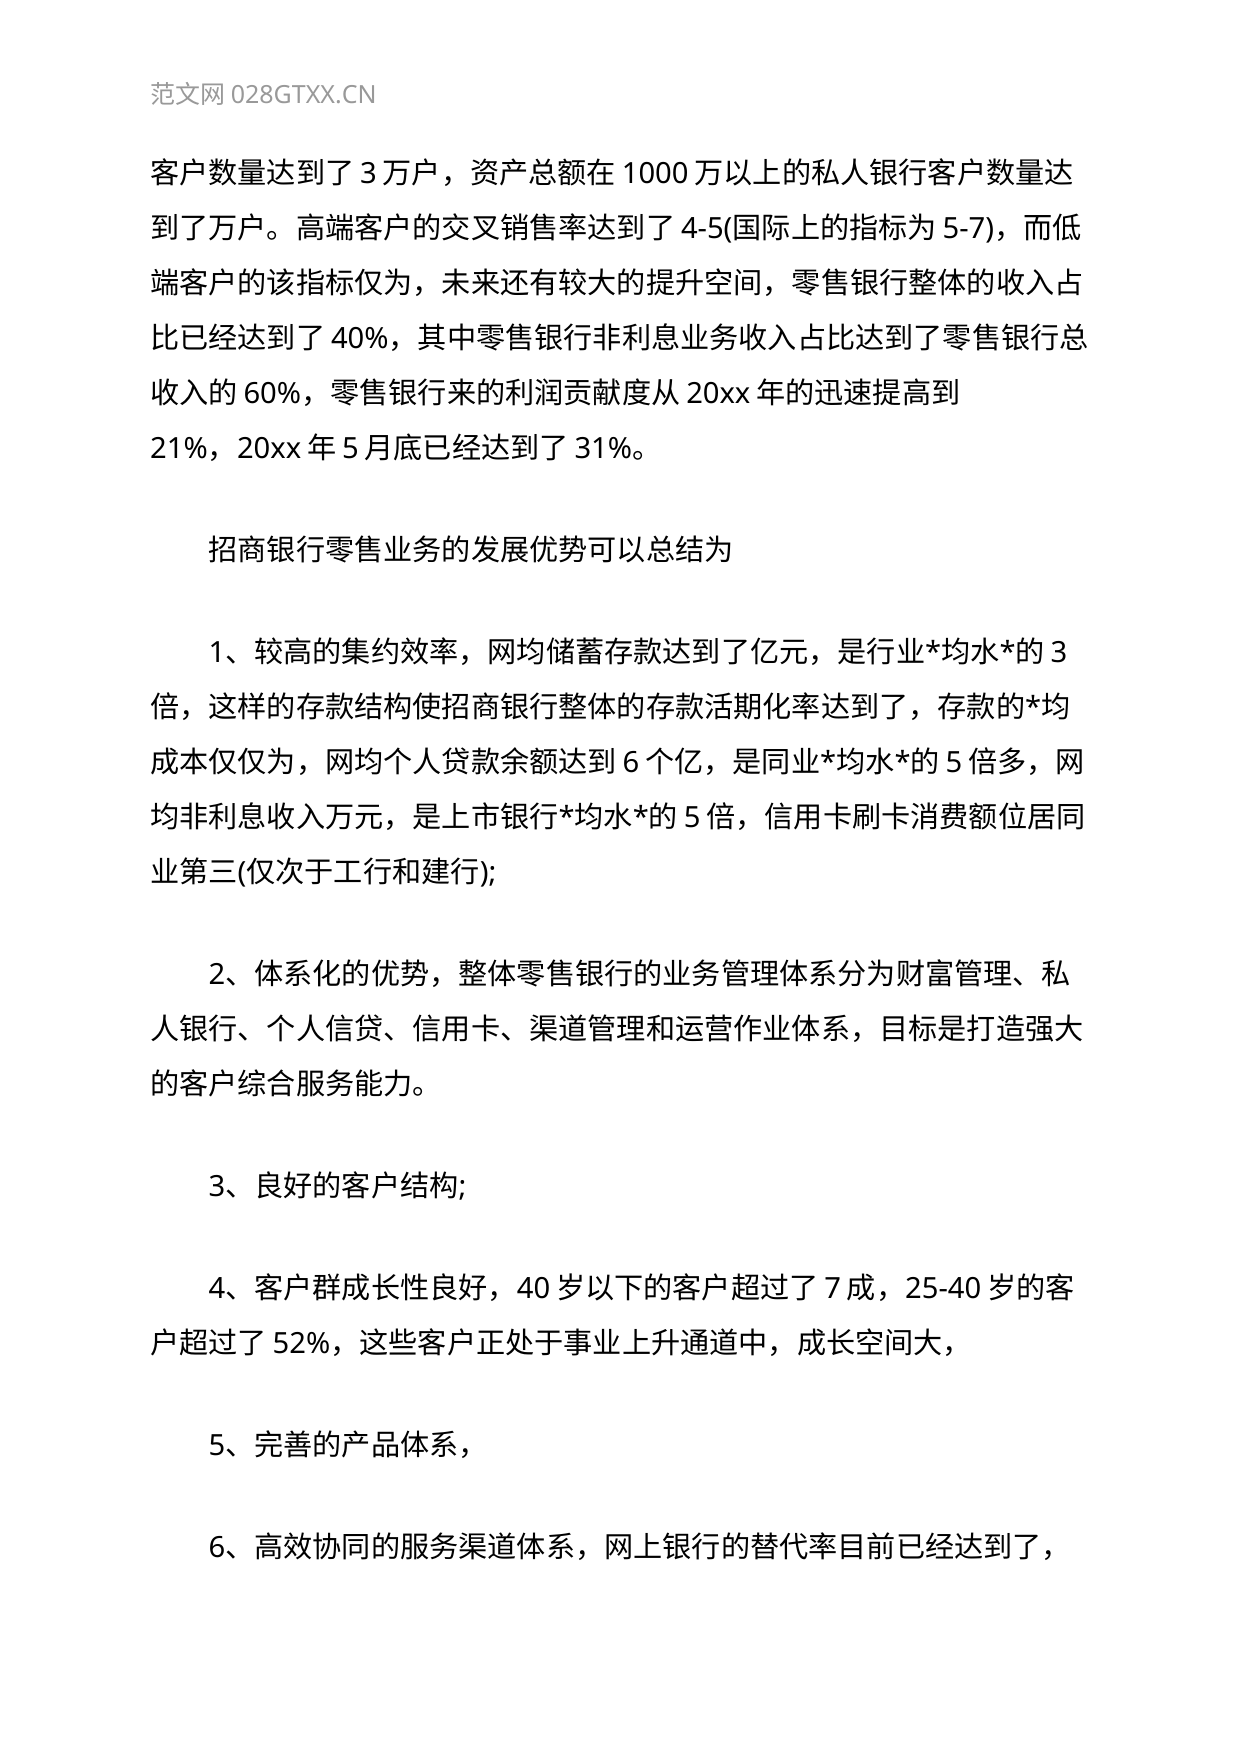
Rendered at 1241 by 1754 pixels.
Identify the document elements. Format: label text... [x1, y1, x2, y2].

text 1、较高的集约效率，网均储蓄存款达到了亿元，是行业*均水*的3倍，这样的存款结构使招商银行整体的存款活期化率达到了，存款的*均成本仅仅为，网均个人贷款余额达到6个亿，是同业*均水*的5倍多，网均非利息收入万元，是上市银行*均水*的5倍，信用卡刷卡消费额位居同业第三(仅次于工行和建行); [150, 629, 1090, 891]
text 2、体系化的优势，整体零售银行的业务管理体系分为财富管理、私人银行、个人信贷、信用卡、渠道管理和运营作业体系，目标是打造强大的客户综合服务能力。 [150, 951, 1090, 1103]
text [150, 150, 1090, 467]
text 招商银行零售业务的发展优势可以总结为 [150, 527, 1090, 569]
text 5、完善的产品体系， [150, 1421, 1090, 1464]
text 4、客户群成长性良好，40岁以下的客户超过了7成，25-40岁的客户超过了52%，这些客户正处于事业上升通道中，成长空间大， [150, 1264, 1090, 1362]
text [150, 1523, 1090, 1566]
text 3、良好的客户结构; [150, 1162, 1090, 1205]
